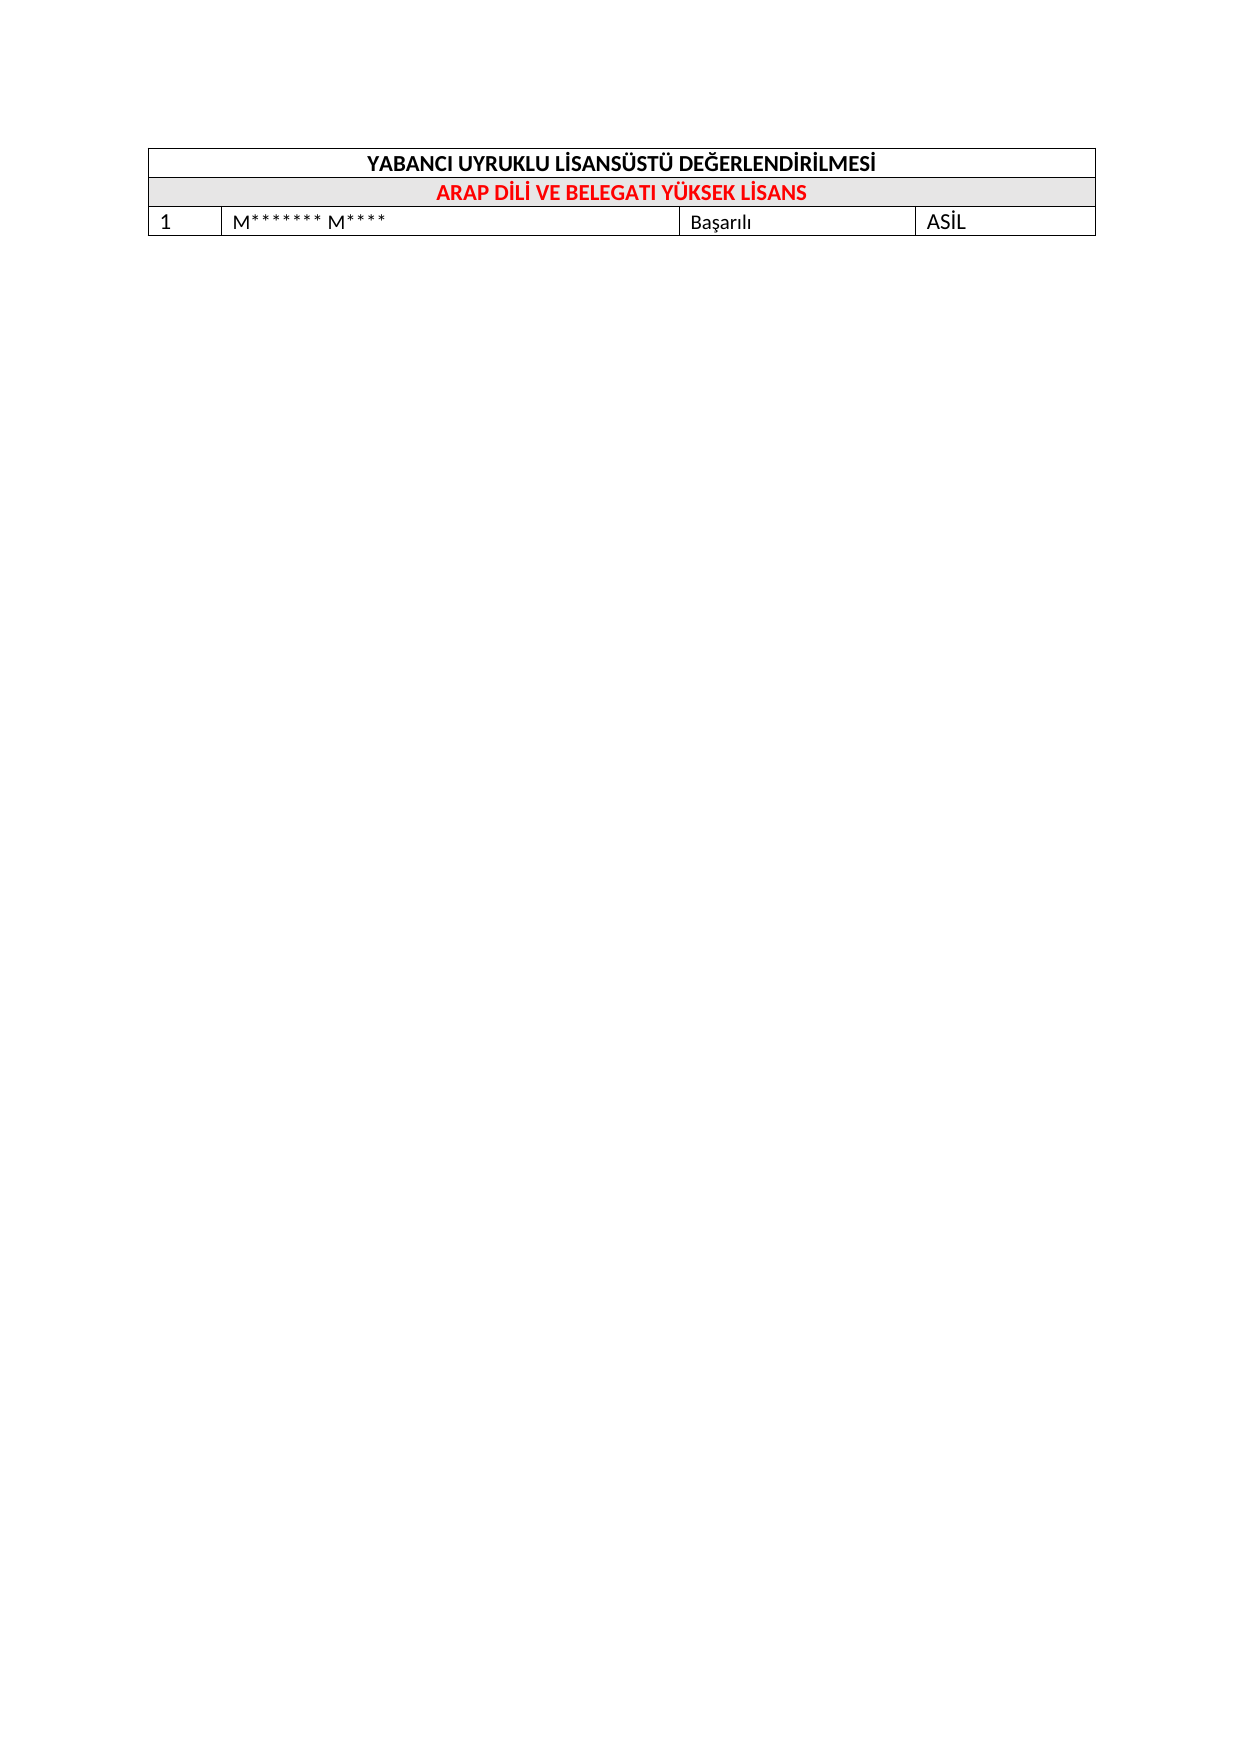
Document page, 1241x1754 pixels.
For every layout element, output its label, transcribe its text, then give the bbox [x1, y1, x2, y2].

table_cell M******* M**** [222, 207, 679, 235]
table_cell Başarılı [680, 207, 915, 235]
table_cell 1 [149, 207, 221, 235]
table_cell ASİL [916, 207, 1095, 235]
table_cell ARAP DİLİ VE BELEGATI YÜKSEK LİSANS [149, 178, 1095, 206]
table_header YABANCI UYRUKLU LİSANSÜSTÜ DEĞERLENDİRİLMESİ [149, 149, 1095, 177]
